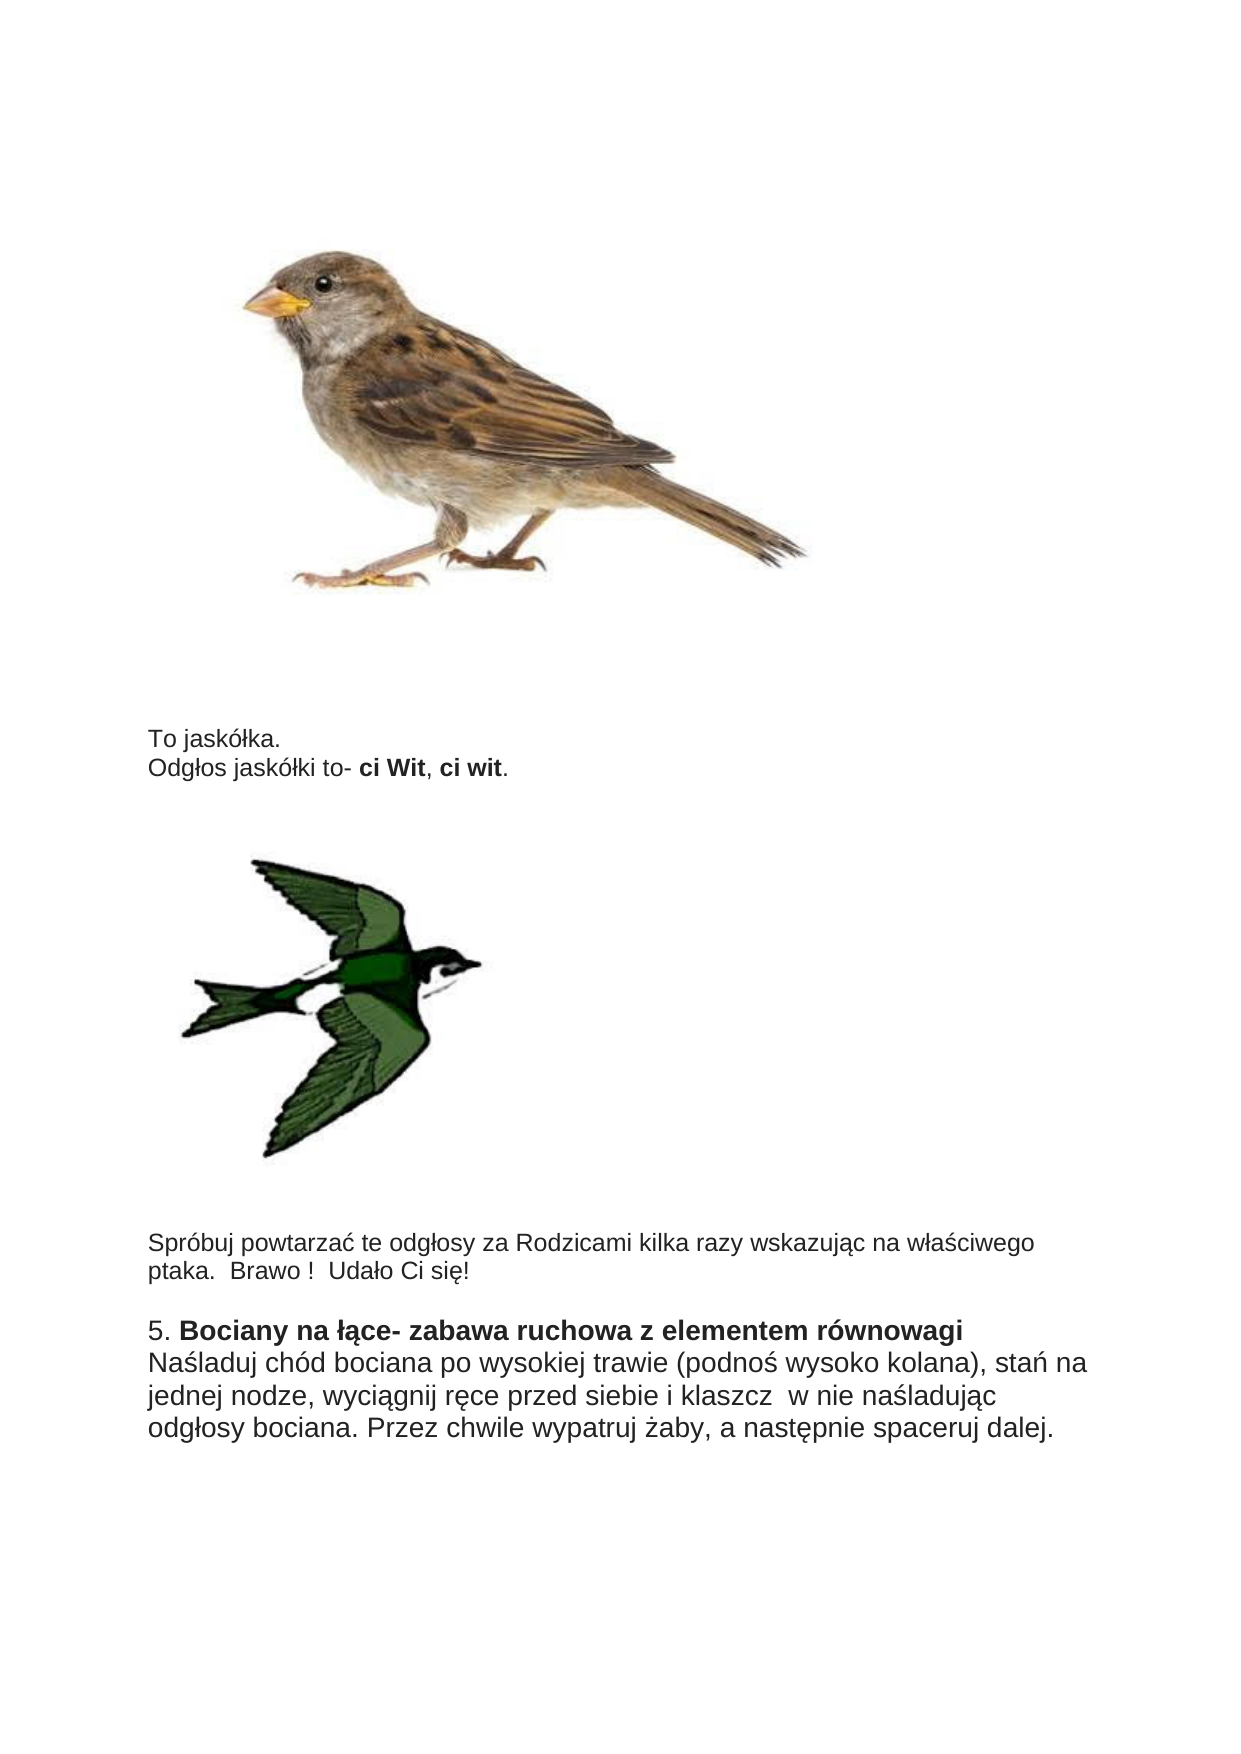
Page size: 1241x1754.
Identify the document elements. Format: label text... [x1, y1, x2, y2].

text 5. Bociany na łące- zabawa ruchowa z elementem równowagi [148, 1314, 1093, 1346]
text Spróbuj powtarzać te odgłosy za Rodzicami kilka razy wskazując na właściwego ptaka. Brawo ! Udało Ci się! [148, 1227, 1093, 1285]
text Odgłos jaskółki to- ci Wit, ci wit. [148, 753, 1093, 782]
text Naśladuj chód bociana po wysokiej trawie (podnoś wysoko kolana), stań na jednej nodze, wyciągnij ręce przed siebie i klaszcz w nie naśladując odgłosy bociana. Przez chwile wypatruj żaby, a następnie spaceruj dalej. [148, 1346, 1093, 1443]
picture [154, 839, 504, 1169]
text To jaskółka. [148, 724, 1093, 753]
picture [147, 176, 840, 618]
